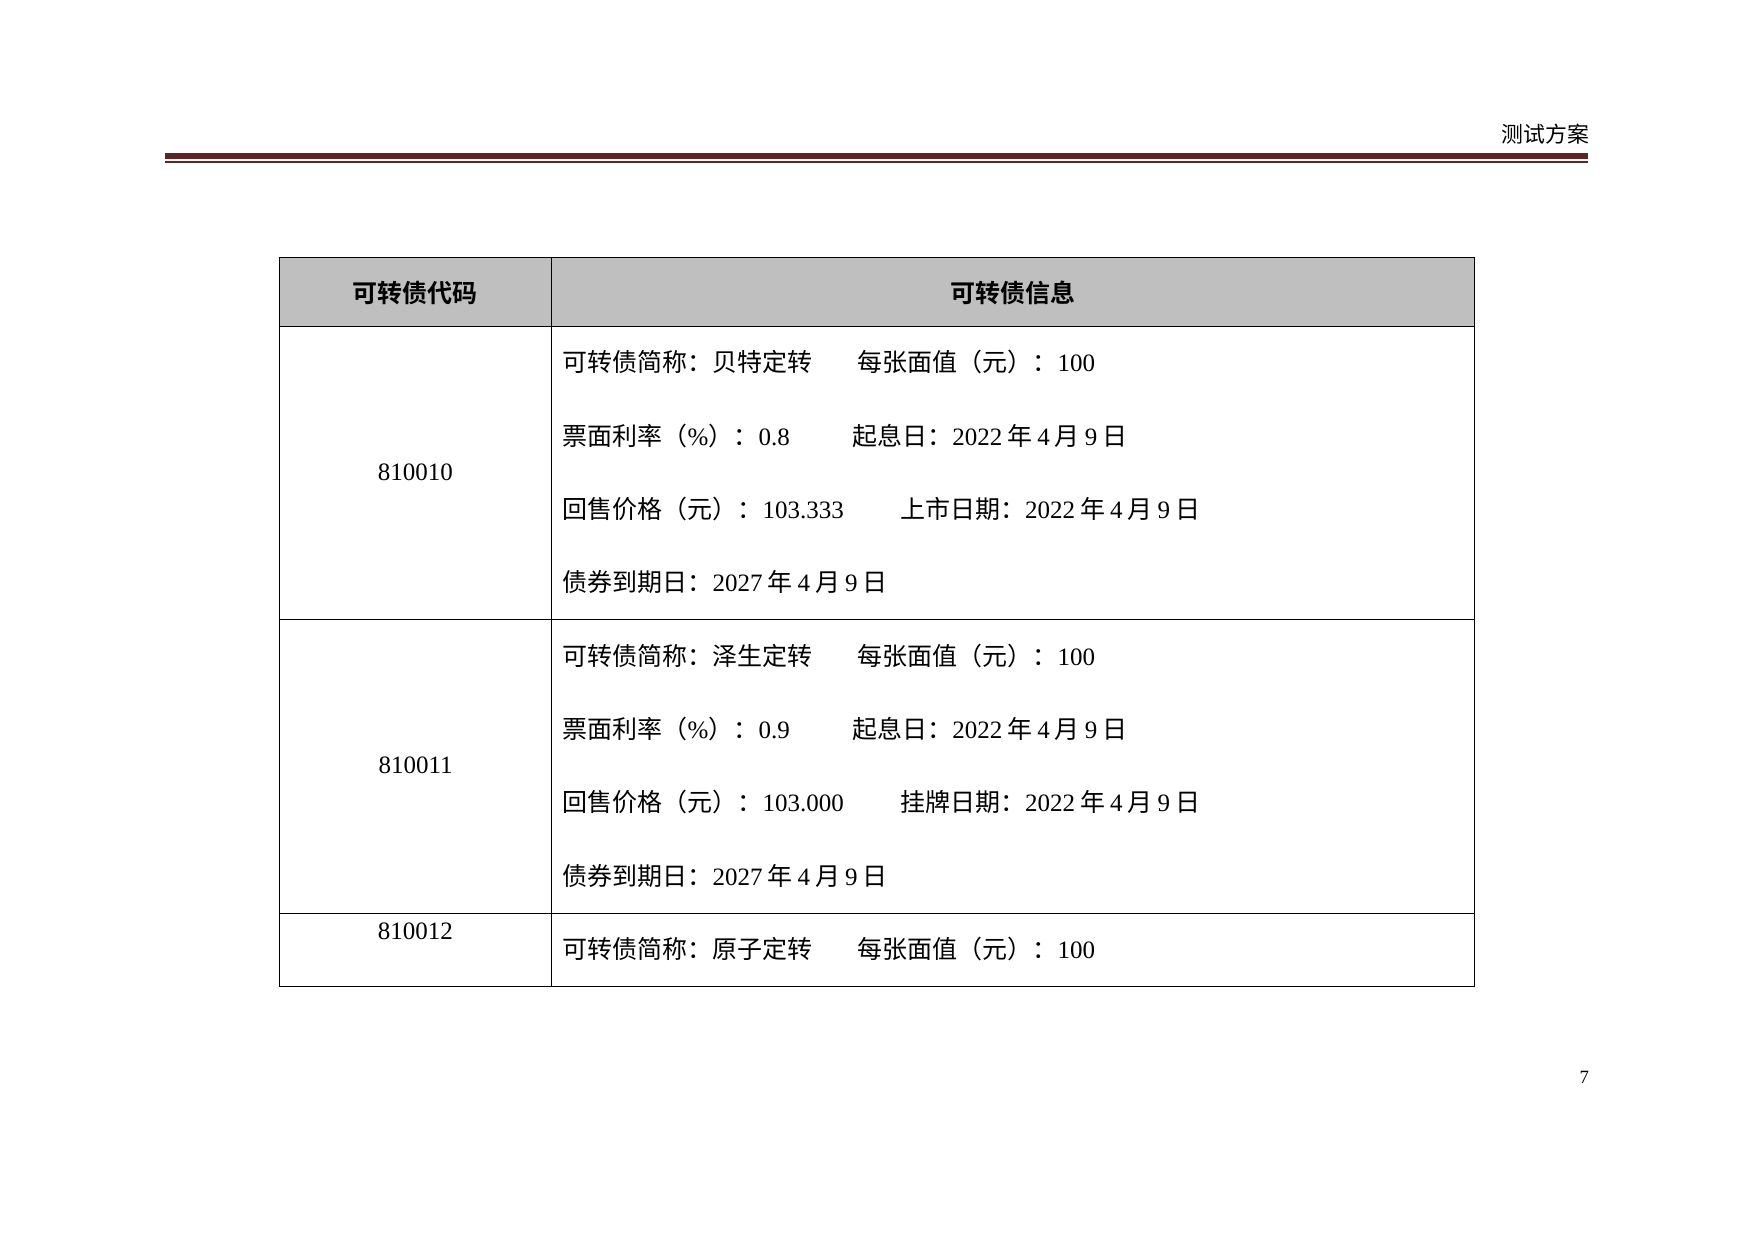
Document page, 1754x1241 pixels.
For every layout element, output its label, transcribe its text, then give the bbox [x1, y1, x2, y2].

table_cell 可转债简称：贝特定转 每张面值（元）：100 票面利率（%）：0.8 起息日：2022年4月9日 回售价格（元）：103.333 上市日期：2022年4月9日 债券到期日：2027年4月9日 [552, 327, 1474, 619]
table_cell 810012 [280, 914, 551, 986]
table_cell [552, 914, 1474, 986]
table_cell 810010 [280, 327, 551, 619]
table_cell 可转债简称：泽生定转 每张面值（元）：100 票面利率（%）：0.9 起息日：2022年4月9日 回售价格（元）：103.000 挂牌日期：2022年4月9日 债券到期日：2027年4月9日 [552, 620, 1474, 912]
table_header 可转债代码 [280, 258, 551, 326]
table_header 可转债信息 [552, 258, 1474, 326]
table_cell 810011 [280, 620, 551, 912]
